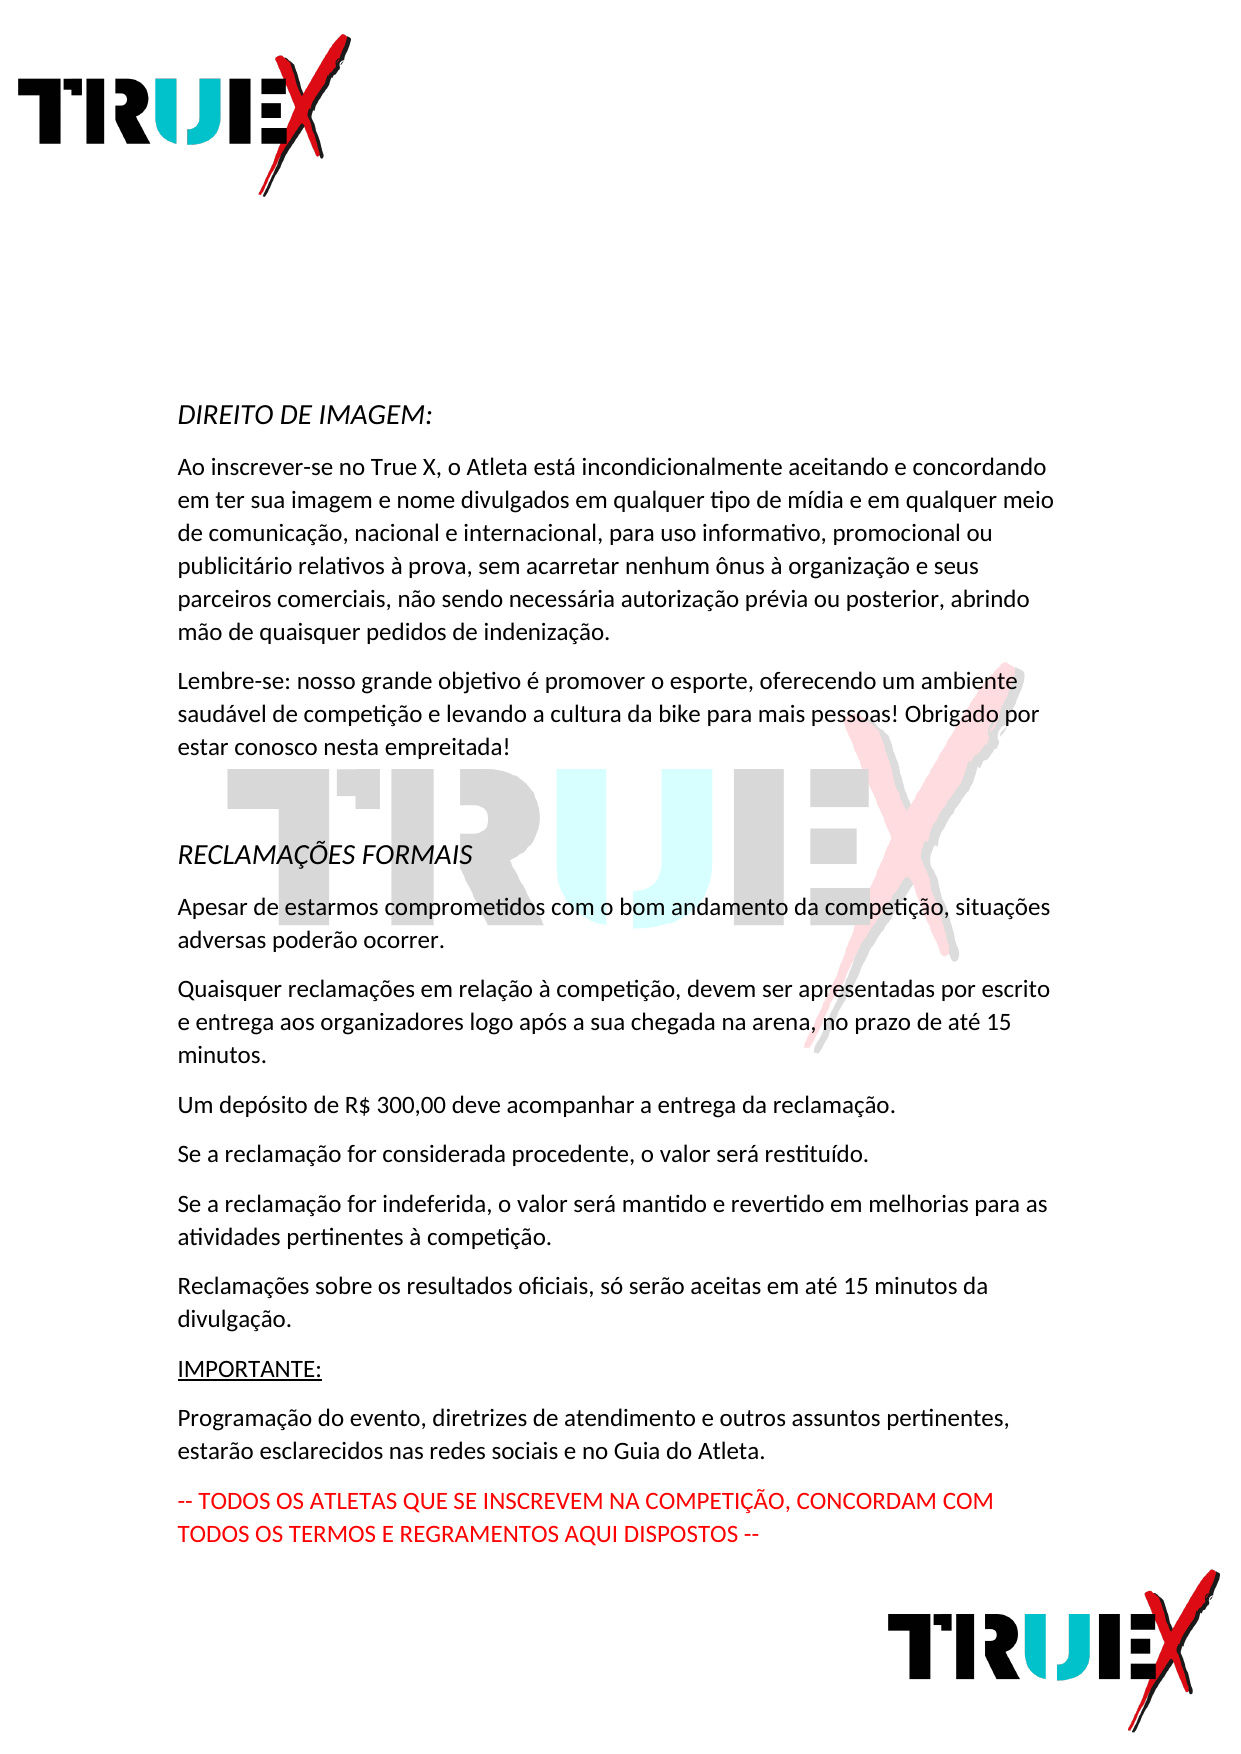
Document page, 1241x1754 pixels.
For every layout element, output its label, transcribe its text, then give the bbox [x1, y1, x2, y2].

text RECLAMAÇÕES FORMAIS [177, 836, 1063, 871]
text DIREITO DE IMAGEM: [177, 396, 1063, 432]
text Lembre-se: nosso grande objetivo é promover o esporte, oferecendo um ambiente saudável de competição e levando a cultura da bike para mais pessoas! Obrigado por estar conosco nesta empreitada! [177, 665, 1063, 762]
text Um depósito de R$ 300,00 deve acompanhar a entrega da reclamação. [177, 1089, 1063, 1119]
text Reclamações sobre os resultados oficiais, só serão aceitas em até 15 minutos da divulgação. [177, 1271, 1063, 1334]
text Ao inscrever-se no True X, o Atleta está incondicionalmente aceitando e concordando em ter sua imagem e nome divulgados em qualquer tipo de mídia e em qualquer meio de comunicação, nacional e internacional, para uso informativo, promocional ou publicitário relativos à prova, sem acarretar nenhum ônus à organização e seus parceiros comerciais, não sendo necessária autorização prévia ou posterior, abrindo mão de quaisquer pedidos de indenização. [177, 451, 1063, 646]
text Apesar de estarmos comprometidos com o bom andamento da competição, situações adversas poderão ocorrer. [177, 891, 1063, 954]
text Quaisquer reclamações em relação à competição, devem ser apresentadas por escrito e entrega aos organizadores logo após a sua chegada na arena, no prazo de até 15 minutos. [177, 973, 1063, 1070]
picture [867, 1474, 1236, 1754]
text Programação do evento, diretrizes de atendimento e outros assuntos pertinentes, estarão esclarecidos nas redes sociais e no Guia do Atleta. [177, 1403, 1063, 1466]
text Se a reclamação for considerada procedente, o valor será restituído. [177, 1138, 1063, 1169]
text IMPORTANTE: [177, 1353, 1063, 1383]
text -- TODOS OS ATLETAS QUE SE INSCREVEM NA COMPETIÇÃO, CONCORDAM COM TODOS OS TERMOS E REGRAMENTOS AQUI DISPOSTOS -- [177, 1485, 1063, 1548]
text Se a reclamação for indeferida, o valor será mantido e revertido em melhorias para as atividades pertinentes à competição. [177, 1188, 1063, 1251]
picture [0, 0, 367, 308]
